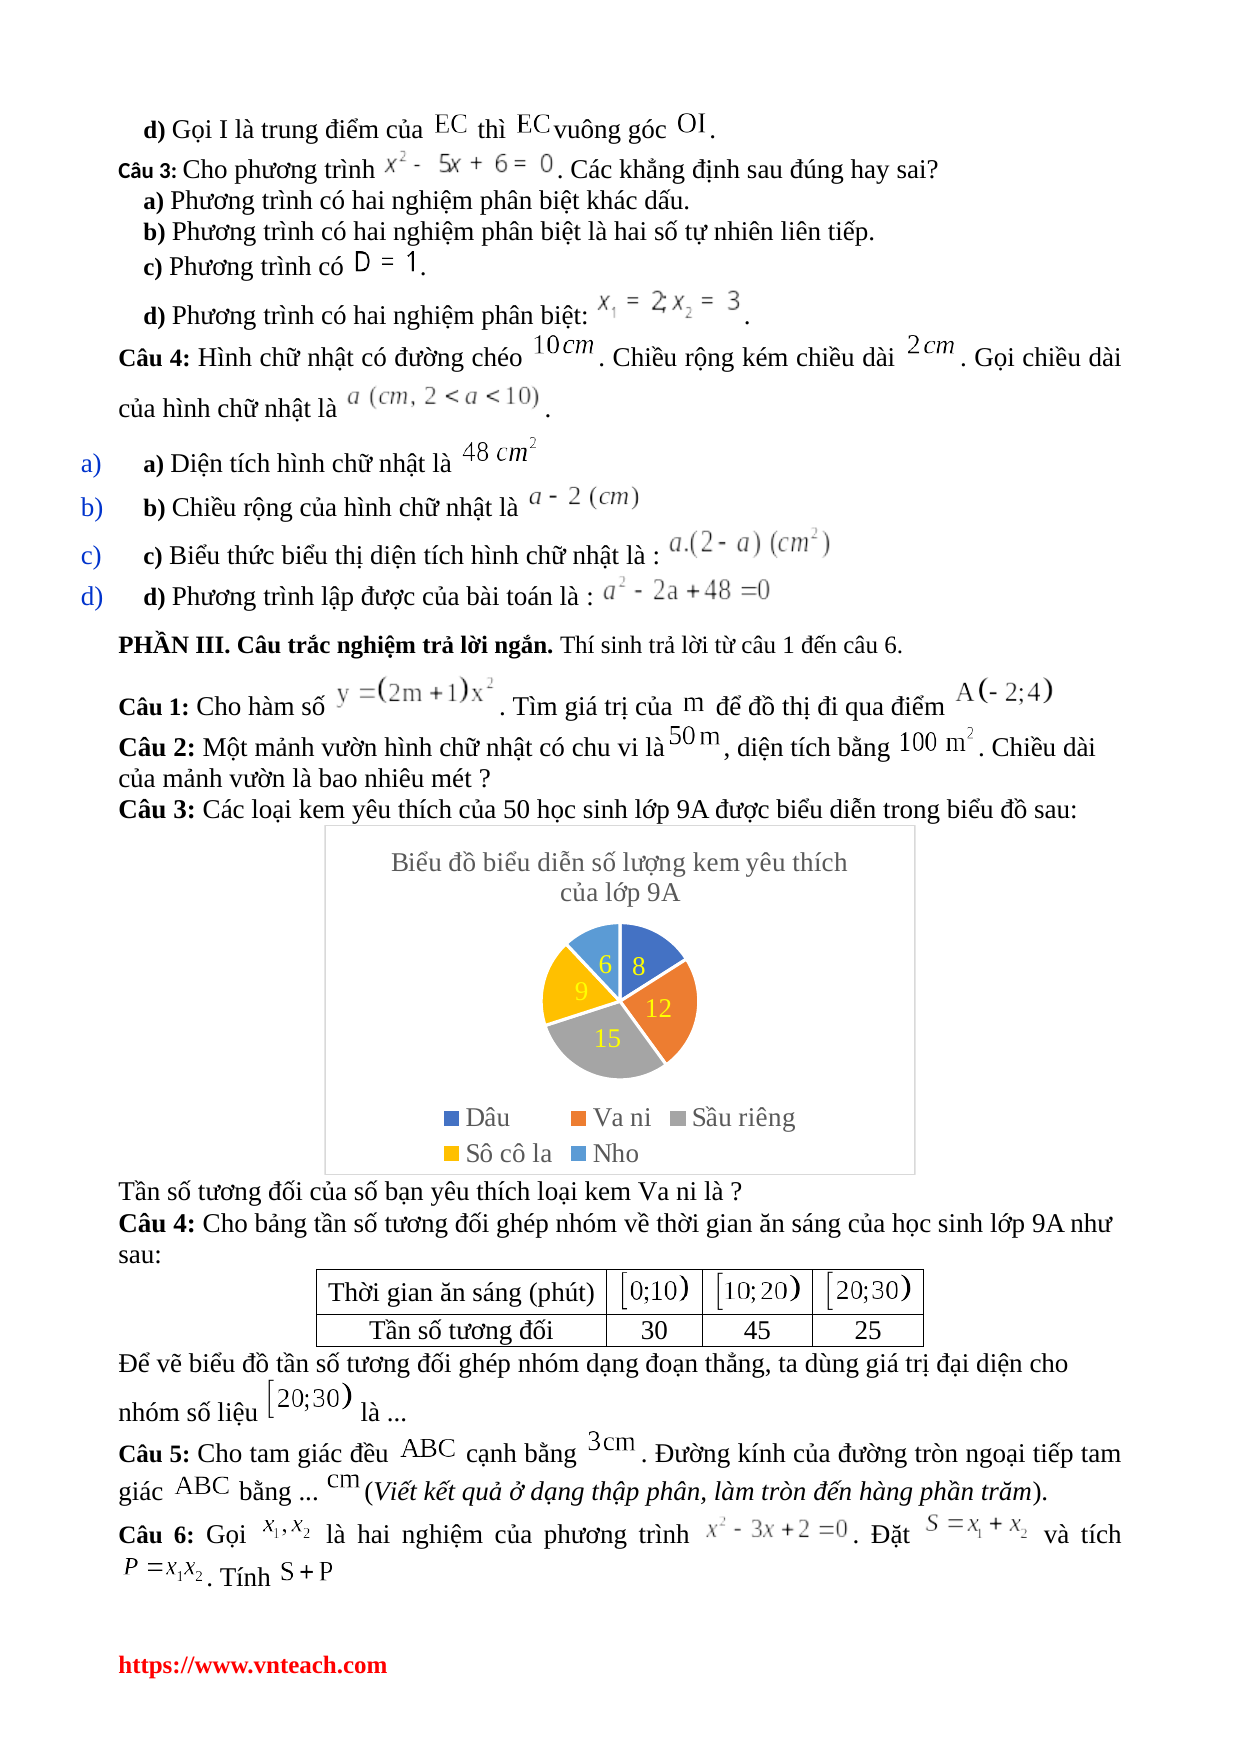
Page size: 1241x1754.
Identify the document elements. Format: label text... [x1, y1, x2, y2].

table_header [813, 1270, 923, 1313]
text Câu 3: Cho phương trình . Các khẳng định sau đúng hay sai? [118, 144, 1122, 184]
table_header Thời gian ăn sáng (phút) [317, 1270, 606, 1313]
text c) Phương trình có . [118, 247, 1122, 281]
text Câu 5: Cho tam giác đều cạnh bằng . Đường kính của đường tròn ngoại tiếp tam giác bằng ...(Viết kết quả ở dạng thập phân, làm tròn đến hàng phần trăm). [118, 1427, 1122, 1506]
table_cell 30 [607, 1315, 702, 1346]
text Câu 6: Gọi là hai nghiệm của phương trình . Đặt và tích . Tính [118, 1506, 1122, 1592]
text Để vẽ biểu đồ tần số tương đối ghép nhóm dạng đoạn thẳng, ta dùng giá trị đại diện cho nhóm số liệu là ... [118, 1347, 1122, 1427]
text Câu 3: Các loại kem yêu thích của 50 học sinh lớp 9A được biểu diễn trong biểu đồ sau: [118, 793, 1122, 824]
text PHẦN III. Câu trắc nghiệm trả lời ngắn. Thí sinh trả lời từ câu 1 đến câu 6. [118, 630, 1122, 659]
text Câu 2: Một mảnh vườn hình chữ nhật có chu vi là, diện tích bằng . Chiều dài của mảnh vườn là bao nhiêu mét ? [118, 721, 1122, 793]
text Câu 4: Cho bảng tần số tương đối ghép nhóm về thời gian ăn sáng của học sinh lớp 9A như sau: [118, 1207, 1122, 1269]
text Câu 4: Hình chữ nhật có đường chéo . Chiều rộng kém chiều dài . Gọi chiều dài của hình chữ nhật là . [118, 330, 1122, 423]
text d) Phương trình có hai nghiệm phân biệt: . [118, 281, 1122, 330]
text Câu 1: Cho hàm số . Tìm giá trị của để đồ thị đi qua điểm [118, 672, 1122, 721]
table_cell 25 [813, 1315, 923, 1346]
text a) Phương trình có hai nghiệm phân biệt khác dấu. [118, 184, 1122, 216]
text b) Phương trình có hai nghiệm phân biệt là hai số tự nhiên liên tiếp. [118, 216, 1122, 247]
list d) Phương trình lập được của bài toán là : [81, 570, 1122, 612]
list c) Biểu thức biểu thị diện tích hình chữ nhật là : [81, 522, 1122, 570]
text Tần số tương đối của số bạn yêu thích loại kem Va ni là ? [118, 1176, 1122, 1207]
table_cell Tần số tương đối [317, 1315, 606, 1346]
list b) Chiều rộng của hình chữ nhật là [81, 479, 1122, 522]
list a) Diện tích hình chữ nhật là [81, 431, 1122, 479]
text d) Gọi I là trung điểm của thì vuông góc . [118, 108, 1122, 144]
table_header [607, 1270, 702, 1313]
table_header [703, 1270, 812, 1313]
table_cell 45 [703, 1315, 812, 1346]
